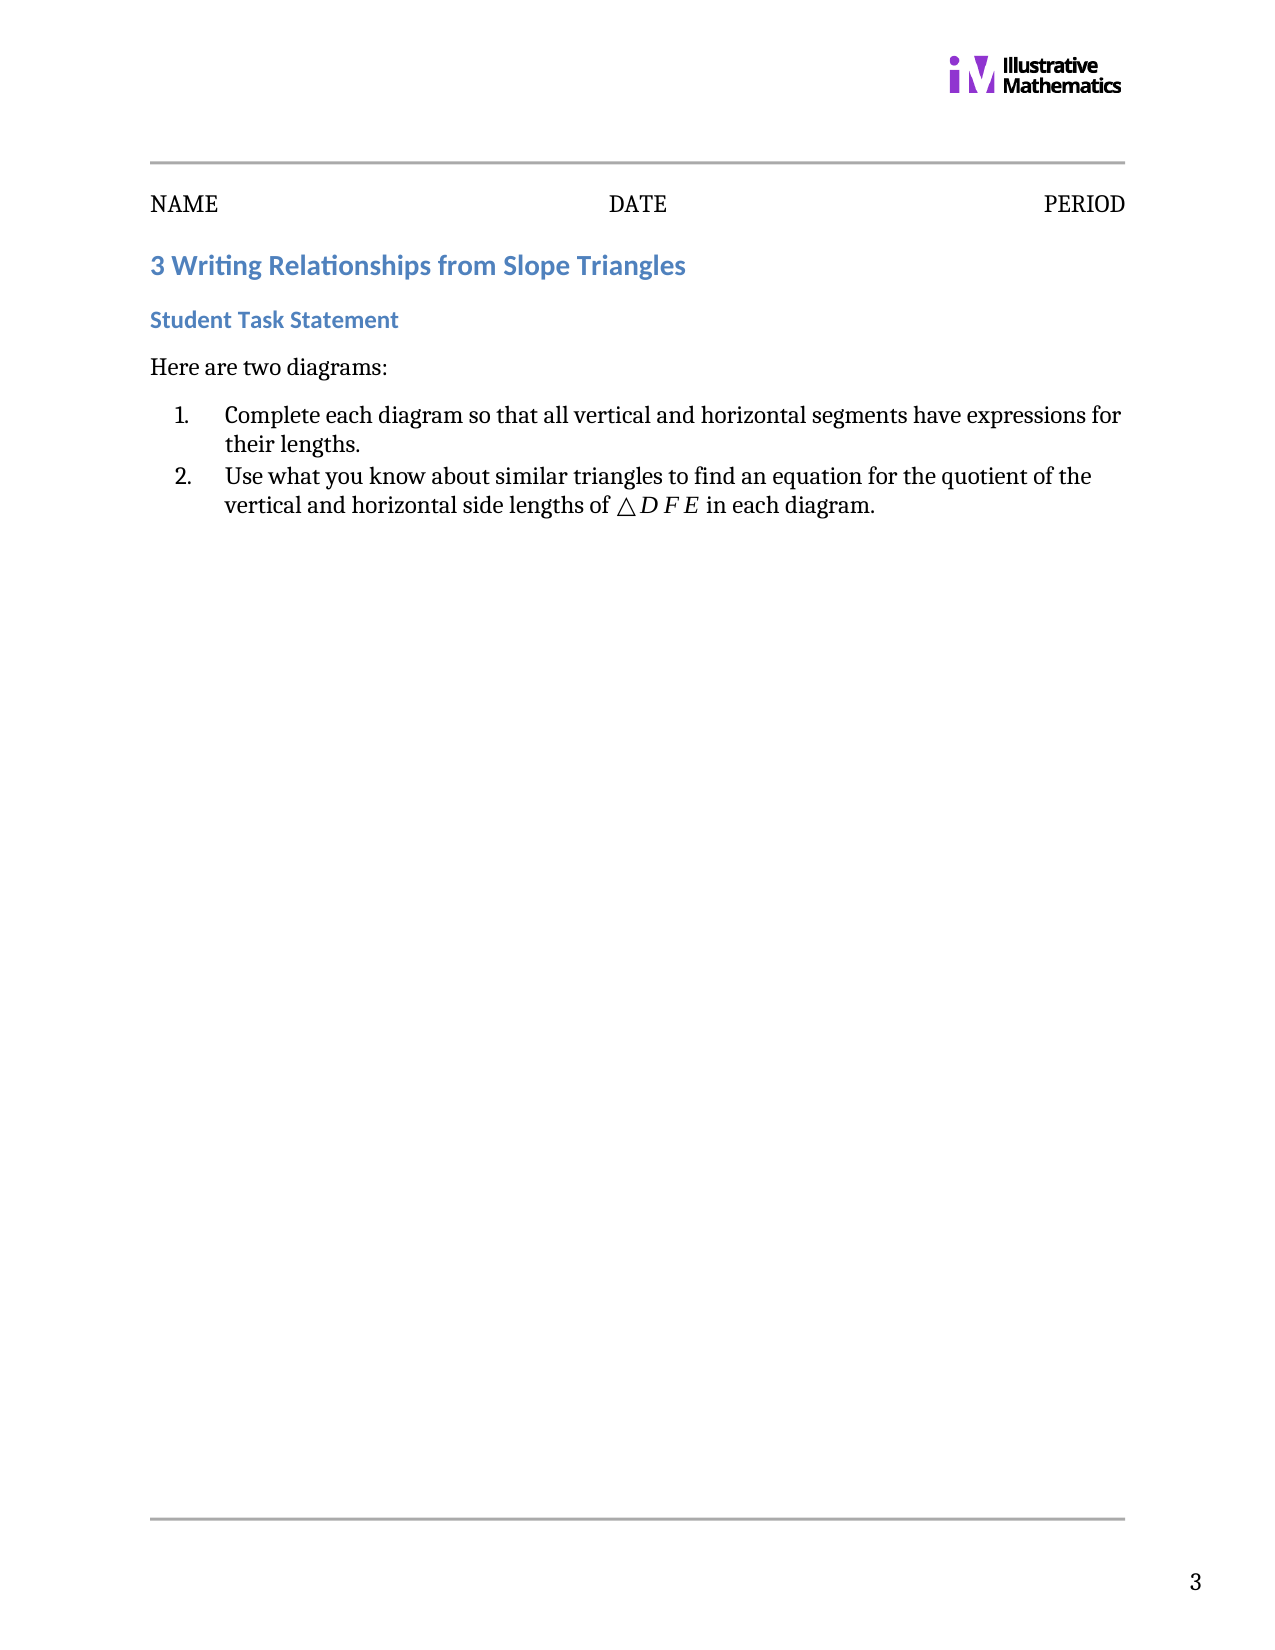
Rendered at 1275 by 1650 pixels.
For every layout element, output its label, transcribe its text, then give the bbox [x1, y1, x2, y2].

list Use what you know about similar triangles to find an equation for the quotient of the vertical and horizontal side lengths of in each diagram. [175, 462, 1125, 519]
list Complete each diagram so that all vertical and horizontal segments have expressions for their lengths. [175, 401, 1125, 458]
picture [949, 55, 1121, 93]
subtitle Student Task Statement [150, 304, 1125, 334]
subtitle 3 Writing Relationships from Slope Triangles [150, 247, 1125, 283]
text Here are two diagrams: [150, 353, 1125, 382]
